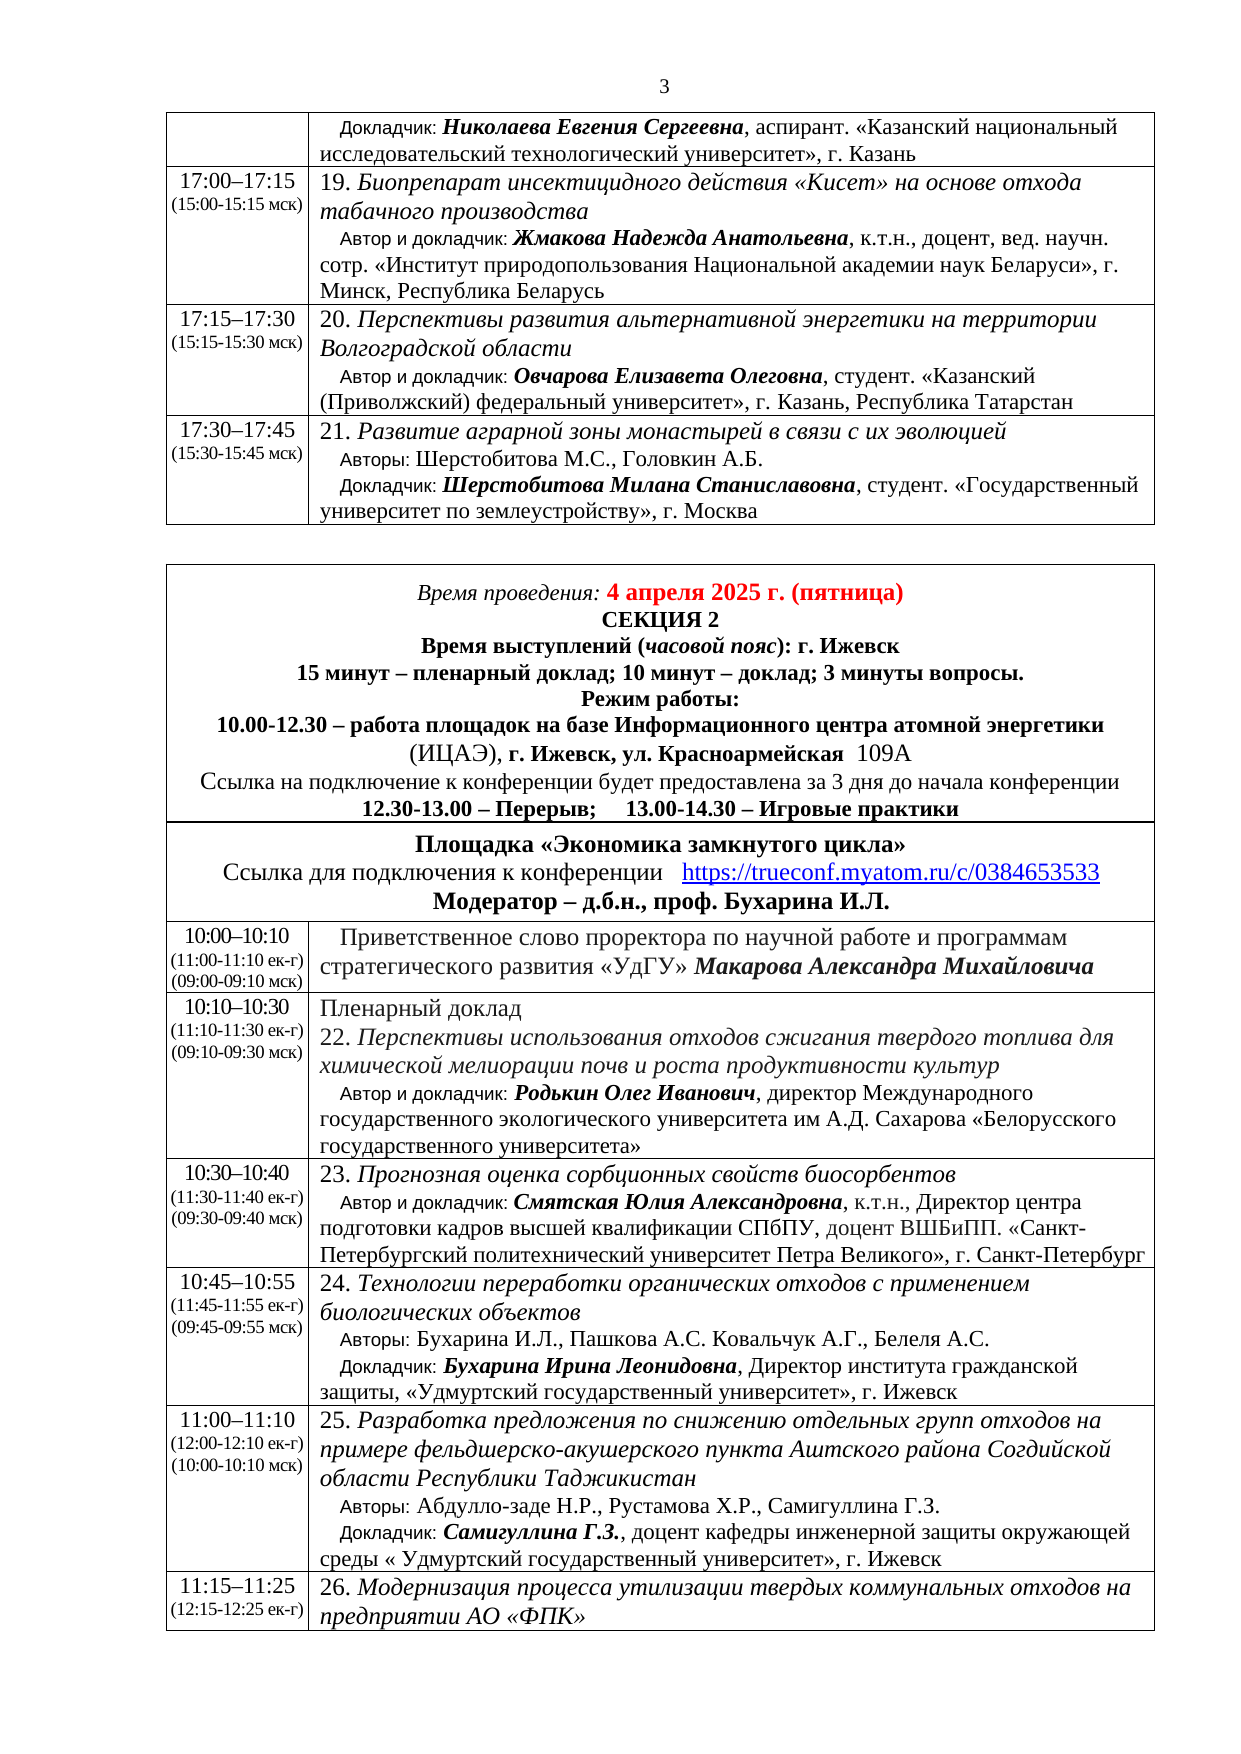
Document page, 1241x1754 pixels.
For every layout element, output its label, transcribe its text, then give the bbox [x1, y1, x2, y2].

table_cell 10:00–10:10 (11:00-11:10 ек-г) (09:00-09:10 мск) [167, 922, 308, 992]
table_cell 10:45–10:55 (11:45-11:55 ек-г) (09:45-09:55 мск) [167, 1268, 308, 1404]
table_cell 25. Разработка предложения по снижению отдельных групп отходов на примере фельдшерско-акушерского пункта Аштского района Согдийской области Республики Таджикистан Авторы: Абдулло-заде Н.Р., Рустамова Х.Р., Самигуллина Г.З. Докладчик: Самигуллина Г.З., доцент кафедры инженерной защиты окружающей среды « Удмуртский государственный университет», г. Ижевск [309, 1406, 1154, 1571]
table_cell 17:00–17:15 (15:00-15:15 мск) [167, 167, 308, 303]
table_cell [167, 1572, 308, 1629]
table_cell 20. Перспективы развития альтернативной энергетики на территории Волгоградской области Автор и докладчик: Овчарова Елизавета Олеговна, студент. «Казанский (Приволжский) федеральный университет», г. Казань, Республика Татарстан [309, 305, 1154, 415]
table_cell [167, 113, 308, 166]
table_cell 23. Прогнозная оценка сорбционных свойств биосорбентов Автор и докладчик: Смятская Юлия Александровна, к.т.н., Директор центра подготовки кадров высшей квалификации СПбПУ, доцент ВШБиПП. «Санкт-Петербургский политехнический университет Петра Великого», г. Санкт-Петербург [309, 1159, 513, 1267]
table_cell 21. Развитие аграрной зоны монастырей в связи с их эволюцией Авторы: Шерстобитова М.С., Головкин А.Б. Докладчик: Шерстобитова Милана Станиславовна, студент. «Государственный университет по землеустройству», г. Москва [309, 416, 1154, 524]
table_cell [309, 113, 1154, 166]
table_cell 17:15–17:30 (15:15-15:30 мск) [167, 305, 308, 415]
table_cell 10:10–10:30 (11:10-11:30 ек-г) (09:10-09:30 мск) [167, 993, 308, 1158]
table_cell Приветственное слово проректора по научной работе и программам стратегического развития «УдГУ» Макарова Александра Михайловича [309, 922, 1154, 992]
table_cell Пленарный доклад 22. Перспективы использования отходов сжигания твердого топлива для химической мелиорации почв и роста продуктивности культур Автор и докладчик: Родькин Олег Иванович, директор Международного государственного экологического университета им А.Д. Сахарова «Белорусского государственного университета» [309, 993, 1154, 1158]
table_cell Площадка «Экономика замкнутого цикла» Ссылка для подключения к конференции https://trueconf.myatom.ru/c/0384653533 Модератор – д.б.н., проф. Бухарина И.Л. [167, 823, 1154, 921]
table_cell 17:30–17:45 (15:30-15:45 мск) [167, 416, 308, 524]
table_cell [309, 1572, 1154, 1629]
table_header Время проведения: 4 апреля 2025 г. (пятница) СЕКЦИЯ 2 Время выступлений (часовой пояс): г. Ижевск 15 минут – пленарный доклад; 10 минут – доклад; 3 минуты вопросы. Режим работы: 10.00-12.30 – работа площадок на базе Информационного центра атомной энергетики (ИЦАЭ), г. Ижевск, ул. Красноармейская 109А Ссылка на подключение к конференции будет предоставлена за 3 дня до начала конференции 12.30-13.00 – Перерыв; 13.00-14.30 – Игровые практики [167, 565, 1154, 821]
table_cell 24. Технологии переработки органических отходов с применением биологических объектов Авторы: Бухарина И.Л., Пашкова А.С. Ковальчук А.Г., Белеля А.С. Докладчик: Бухарина Ирина Леонидовна, Директор института гражданской защиты, «Удмуртский государственный университет», г. Ижевск [309, 1268, 1154, 1404]
table_cell 10:30–10:40 (11:30-11:40 ек-г) (09:30-09:40 мск) [167, 1159, 308, 1267]
table_cell 11:00–11:10 (12:00-12:10 ек-г) (10:00-10:10 мск) [167, 1406, 308, 1571]
table_cell 23. Прогнозная оценка сорбционных свойств биосорбентов Автор и докладчик: Смятская Юлия Александровна, к.т.н., Директор центра подготовки кадров высшей квалификации СПбПУ, доцент ВШБиПП. «Санкт-Петербургский политехнический университет Петра Великого», г. Санкт-Петербург [956, 1159, 1154, 1267]
table_cell 19. Биопрепарат инсектицидного действия «Кисет» на основе отхода табачного производства Автор и докладчик: Жмакова Надежда Анатольевна, к.т.н., доцент, вед. научн. сотр. «Институт природопользования Национальной академии наук Беларуси», г. Минск, Республика Беларусь [309, 167, 1154, 303]
